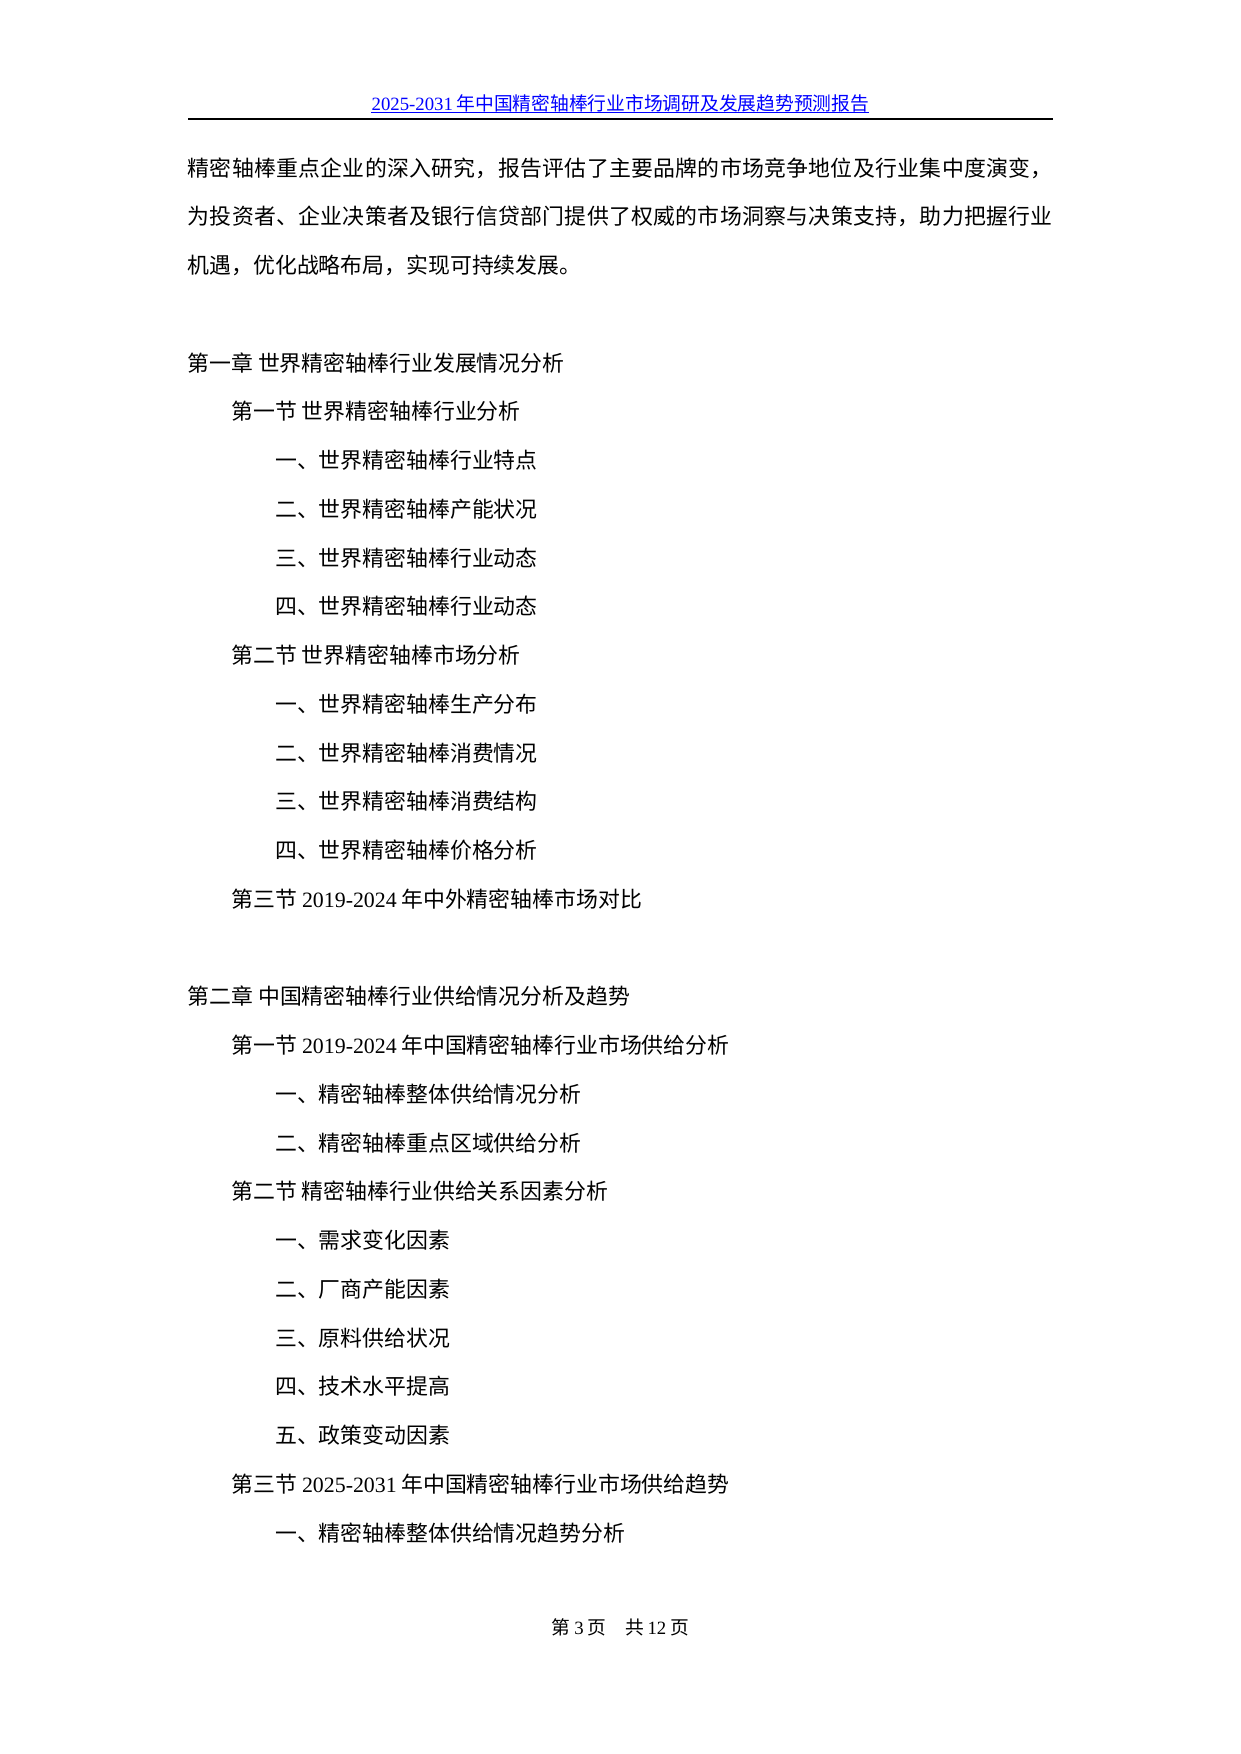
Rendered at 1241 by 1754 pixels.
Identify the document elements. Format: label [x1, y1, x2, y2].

text [187, 150, 1053, 1548]
